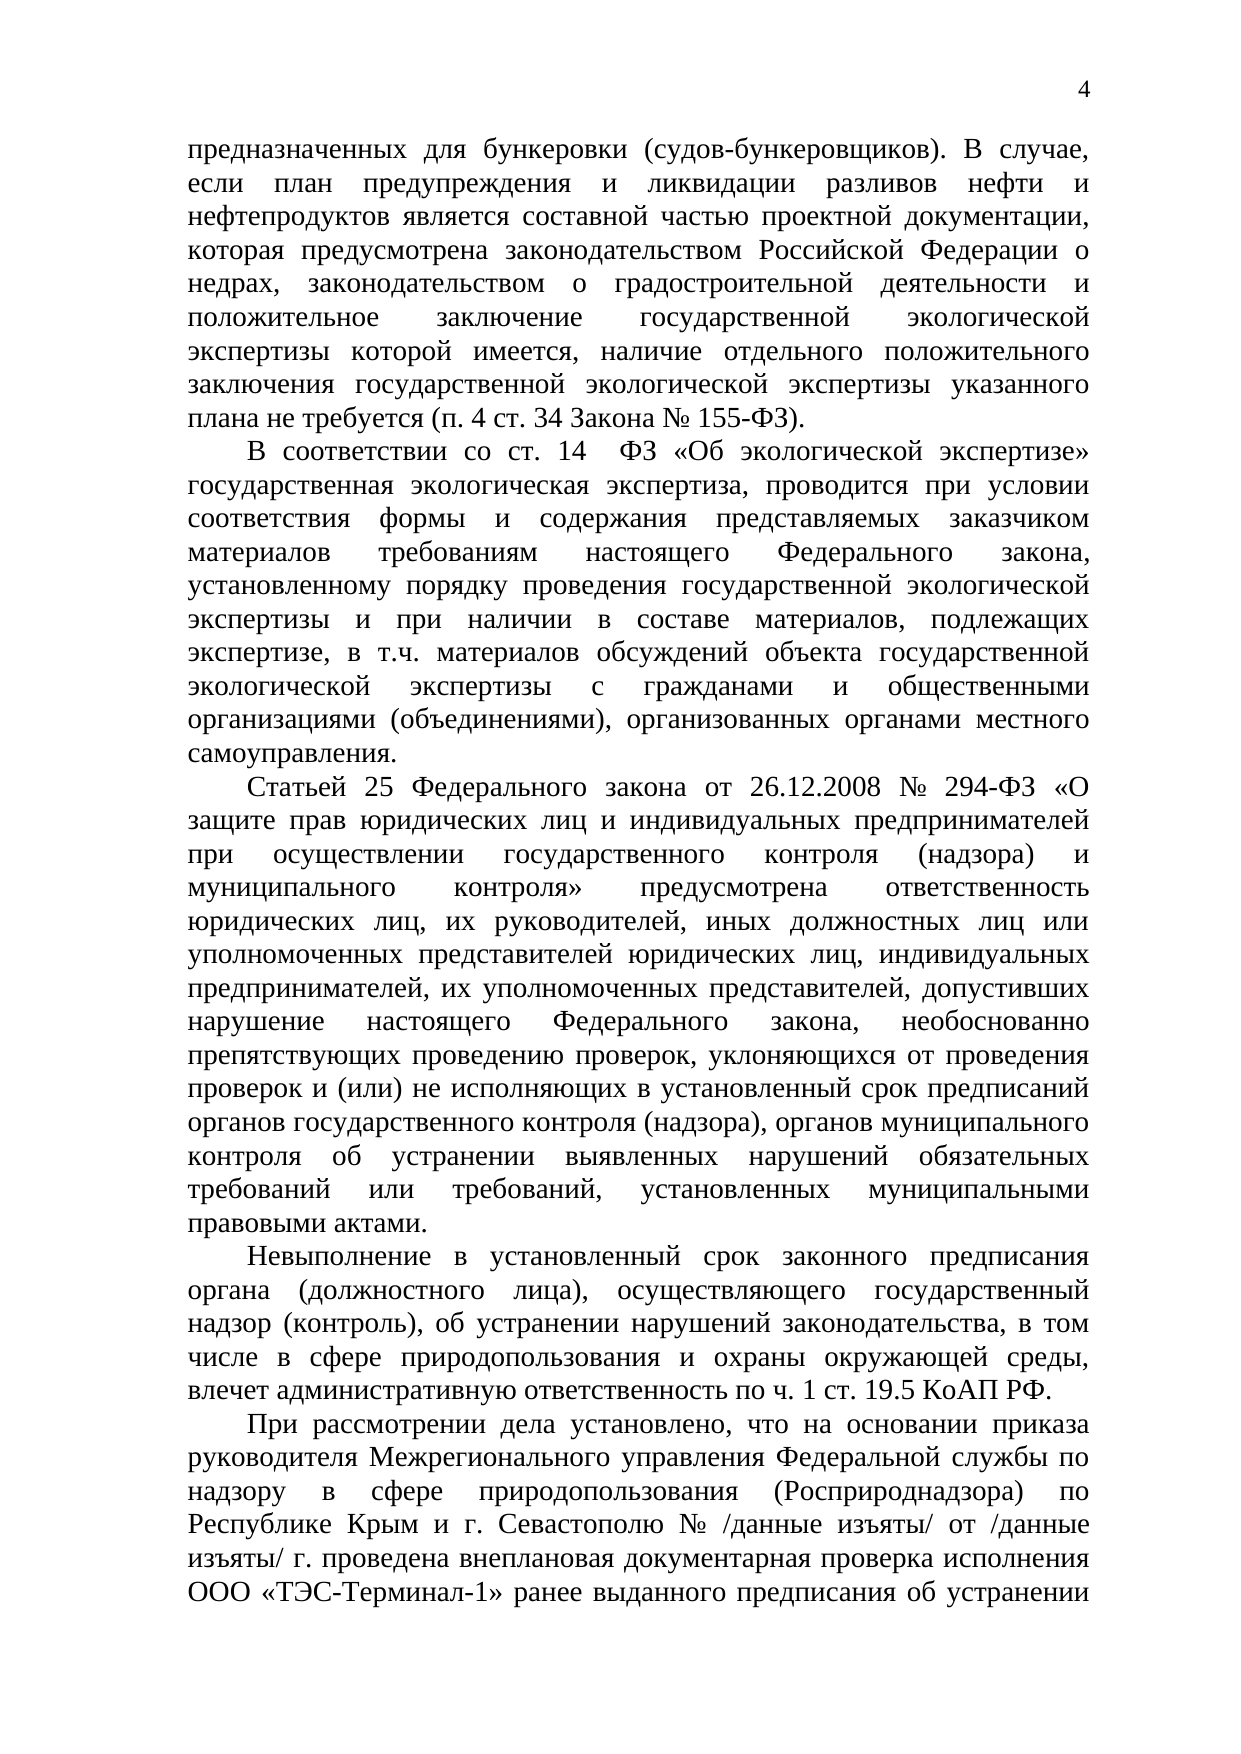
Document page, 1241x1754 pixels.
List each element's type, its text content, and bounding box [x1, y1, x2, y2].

text Невыполнение в установленный срок законного предписания органа (должностного лица), осуществляющего государственный надзор (контроль), об устранении нарушений законодательства, в том числе в сфере природопользования и охраны окружающей среды, влечет административную ответственность по ч. 1 ст. 19.5 КоАП РФ. [187, 1238, 1090, 1406]
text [187, 1406, 1090, 1607]
text Статьей 25 Федерального закона от 26.12.2008 № 294-ФЗ «О защите прав юридических лиц и индивидуальных предпринимателей при осуществлении государственного контроля (надзора) и муниципального контроля» предусмотрена ответственность юридических лиц, их руководителей, иных должностных лиц или уполномоченных представителей юридических лиц, индивидуальных предпринимателей, их уполномоченных представителей, допустивших нарушение настоящего Федерального закона, необоснованно препятствующих проведению проверок, уклоняющихся от проведения проверок и (или) не исполняющих в установленный срок предписаний органов государственного контроля (надзора), органов муниципального контроля об устранении выявленных нарушений обязательных требований или требований, установленных муниципальными правовыми актами. [187, 769, 1090, 1238]
text В соответствии со ст. 14 ФЗ «Об экологической экспертизе» государственная экологическая экспертиза, проводится при условии соответствия формы и содержания представляемых заказчиком материалов требованиям настоящего Федерального закона, установленному порядку проведения государственной экологической экспертизы и при наличии в составе материалов, подлежащих экспертизе, в т.ч. материалов обсуждений объекта государственной экологической экспертизы с гражданами и общественными организациями (объединениями), организованных органами местного самоуправления. [187, 433, 1090, 769]
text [187, 131, 1090, 433]
